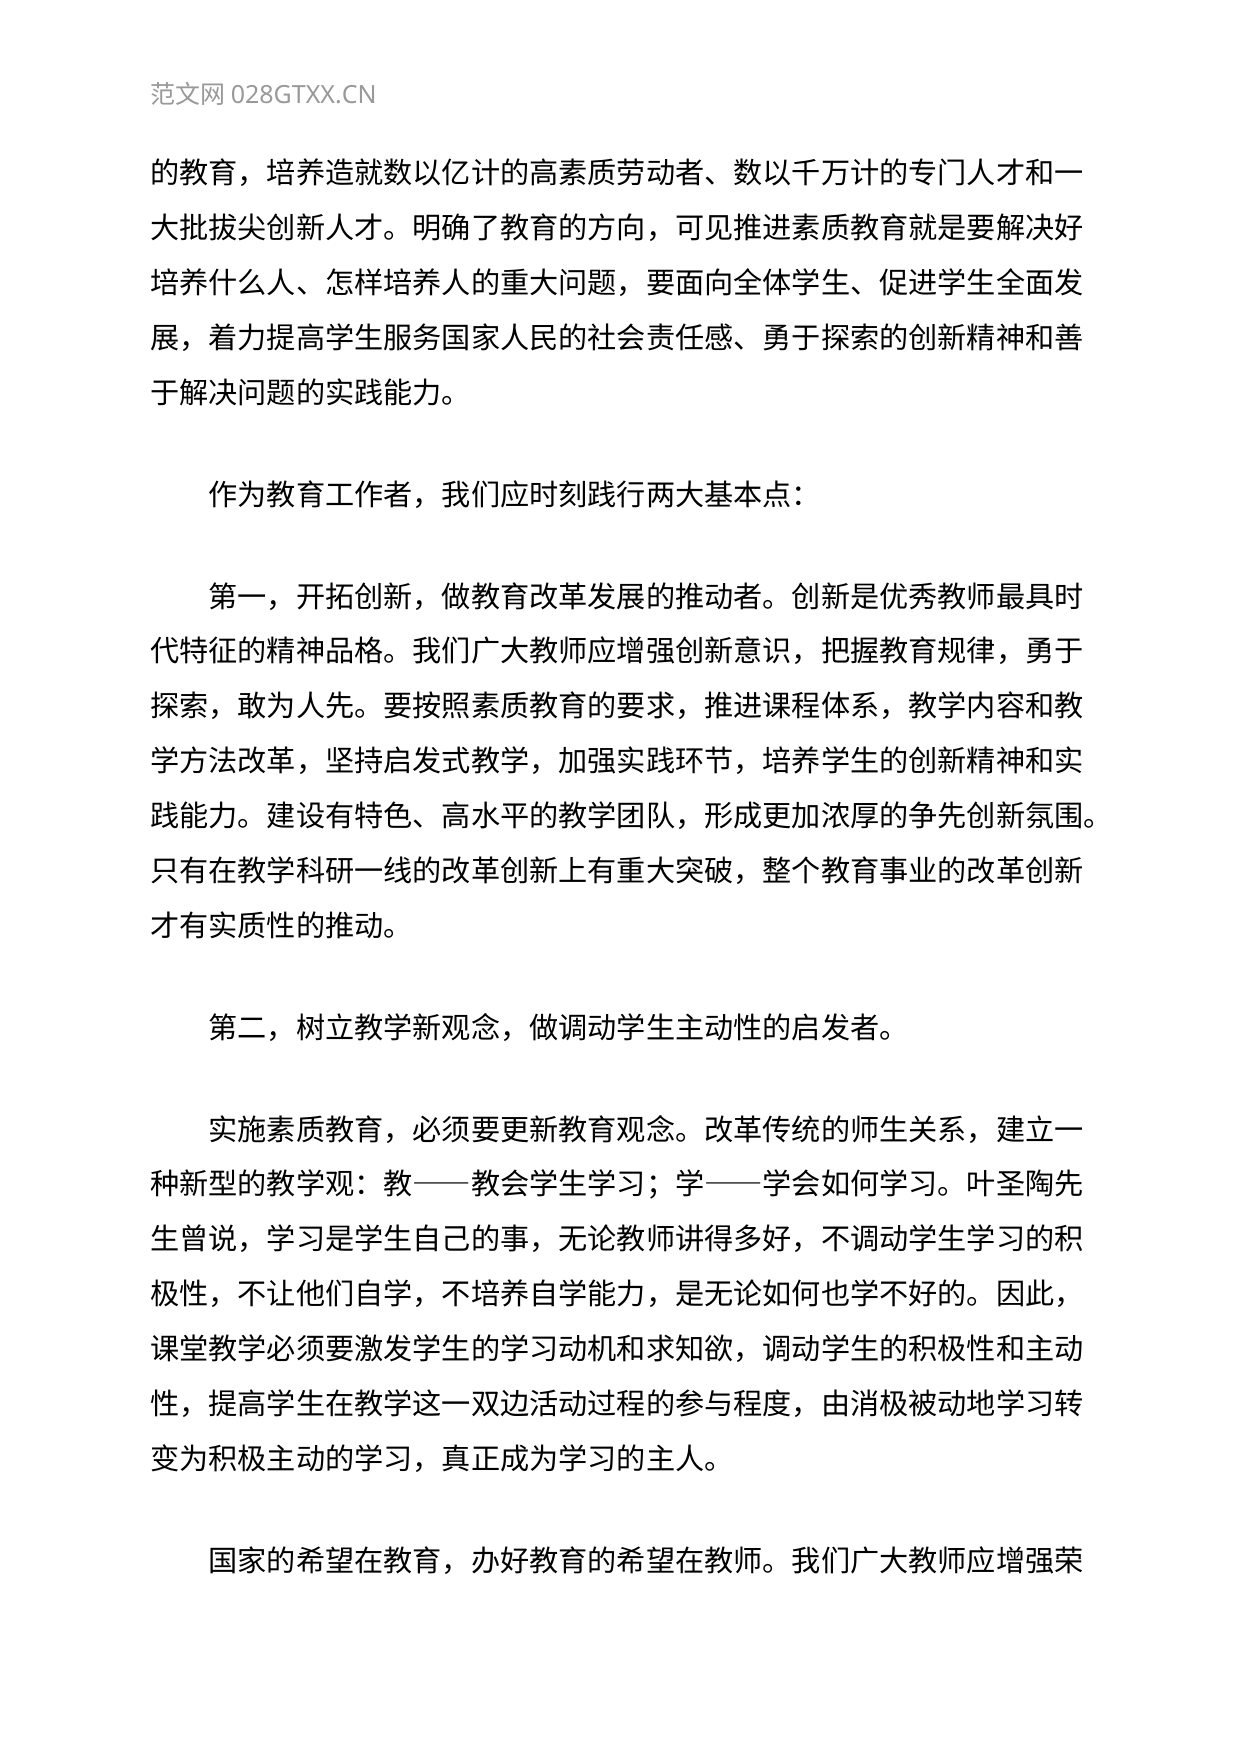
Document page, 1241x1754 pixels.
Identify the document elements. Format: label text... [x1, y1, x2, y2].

text 实施素质教育，必须要更新教育观念。改革传统的师生关系，建立一种新型的教学观：教——教会学生学习；学——学会如何学习。叶圣陶先生曾说，学习是学生自己的事，无论教师讲得多好，不调动学生学习的积极性，不让他们自学，不培养自学能力，是无论如何也学不好的。因此，课堂教学必须要激发学生的学习动机和求知欲，调动学生的积极性和主动性，提高学生在教学这一双边活动过程的参与程度，由消极被动地学习转变为积极主动的学习，真正成为学习的主人。 [150, 1106, 1090, 1478]
text 第二，树立教学新观念，做调动学生主动性的启发者。 [150, 1004, 1090, 1047]
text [150, 150, 1090, 412]
text 作为教育工作者，我们应时刻践行两大基本点： [150, 471, 1090, 514]
text 第一，开拓创新，做教育改革发展的推动者。创新是优秀教师最具时代特征的精神品格。我们广大教师应增强创新意识，把握教育规律，勇于探索，敢为人先。要按照素质教育的要求，推进课程体系，教学内容和教学方法改革，坚持启发式教学，加强实践环节，培养学生的创新精神和实践能力。建设有特色、高水平的教学团队，形成更加浓厚的争先创新氛围。只有在教学科研一线的改革创新上有重大突破，整个教育事业的改革创新才有实质性的推动。 [150, 573, 1090, 945]
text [150, 1537, 1090, 1579]
